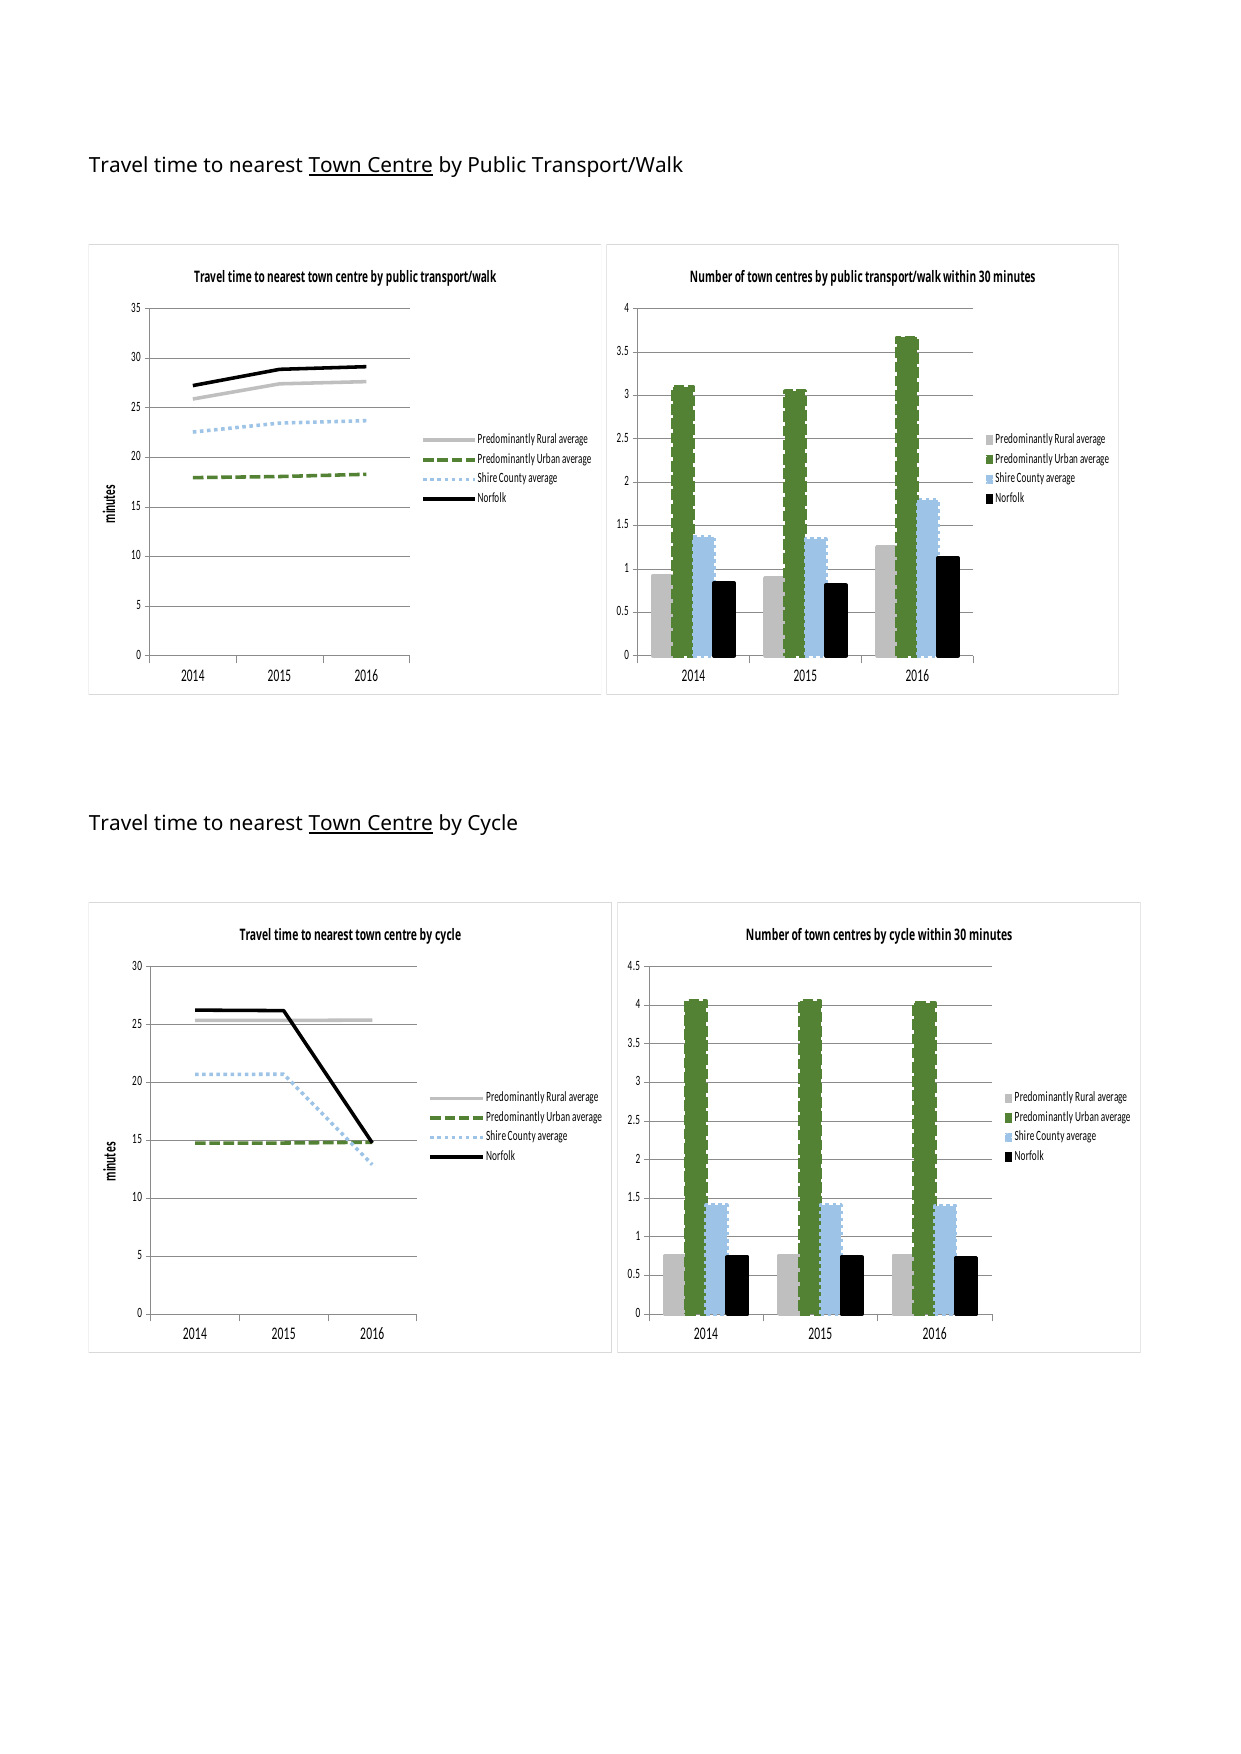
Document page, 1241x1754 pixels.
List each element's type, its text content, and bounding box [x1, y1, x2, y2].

text Travel time to nearest Town Centre by Public Transport/Walk [89, 150, 1152, 178]
text Travel time to nearest Town Centre by Cycle [89, 808, 1152, 836]
